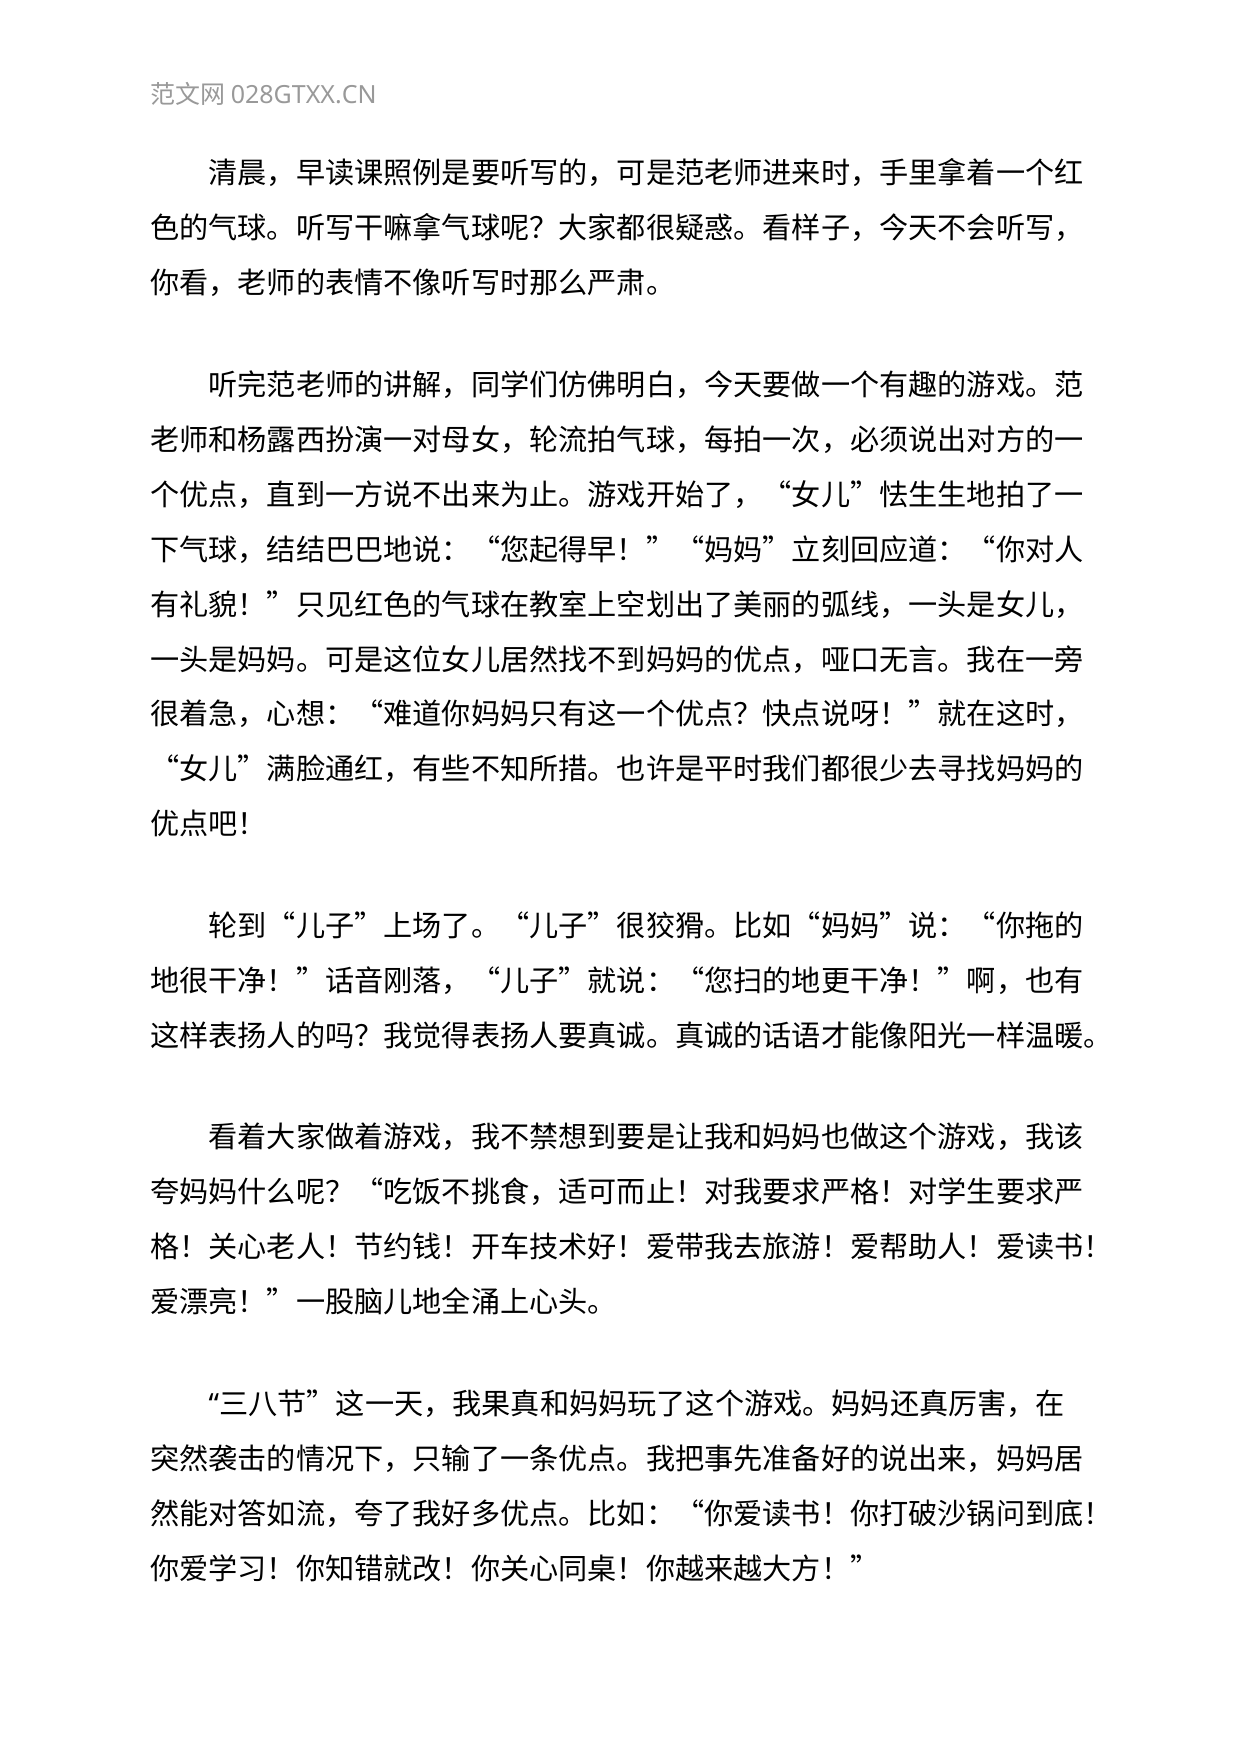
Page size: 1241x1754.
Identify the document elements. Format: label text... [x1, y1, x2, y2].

text 看着大家做着游戏，我不禁想到要是让我和妈妈也做这个游戏，我该夸妈妈什么呢？“吃饭不挑食，适可而止！对我要求严格！对学生要求严格！关心老人！节约钱！开车技术好！爱带我去旅游！爱帮助人！爱读书！爱漂亮！”一股脑儿地全涌上心头。 [150, 1114, 1090, 1321]
text 轮到“儿子”上场了。“儿子”很狡猾。比如“妈妈”说：“你拖的地很干净！”话音刚落，“儿子”就说：“您扫的地更干净！”啊，也有这样表扬人的吗？我觉得表扬人要真诚。真诚的话语才能像阳光一样温暖。 [150, 902, 1090, 1054]
text 听完范老师的讲解，同学们仿佛明白，今天要做一个有趣的游戏。范老师和杨露西扮演一对母女，轮流拍气球，每拍一次，必须说出对方的一个优点，直到一方说不出来为止。游戏开始了，“女儿”怯生生地拍了一下气球，结结巴巴地说：“您起得早！”“妈妈”立刻回应道：“你对人有礼貌！”只见红色的气球在教室上空划出了美丽的弧线，一头是女儿，一头是妈妈。可是这位女儿居然找不到妈妈的优点，哑口无言。我在一旁很着急，心想：“难道你妈妈只有这一个优点？快点说呀！”就在这时，“女儿”满脸通红，有些不知所措。也许是平时我们都很少去寻找妈妈的优点吧！ [150, 362, 1090, 843]
text 清晨，早读课照例是要听写的，可是范老师进来时，手里拿着一个红色的气球。听写干嘛拿气球呢？大家都很疑惑。看样子，今天不会听写，你看，老师的表情不像听写时那么严肃。 [150, 150, 1090, 302]
text “三八节”这一天，我果真和妈妈玩了这个游戏。妈妈还真厉害，在突然袭击的情况下，只输了一条优点。我把事先准备好的说出来，妈妈居然能对答如流，夸了我好多优点。比如：“你爱读书！你打破沙锅问到底！你爱学习！你知错就改！你关心同桌！你越来越大方！” [150, 1381, 1090, 1588]
